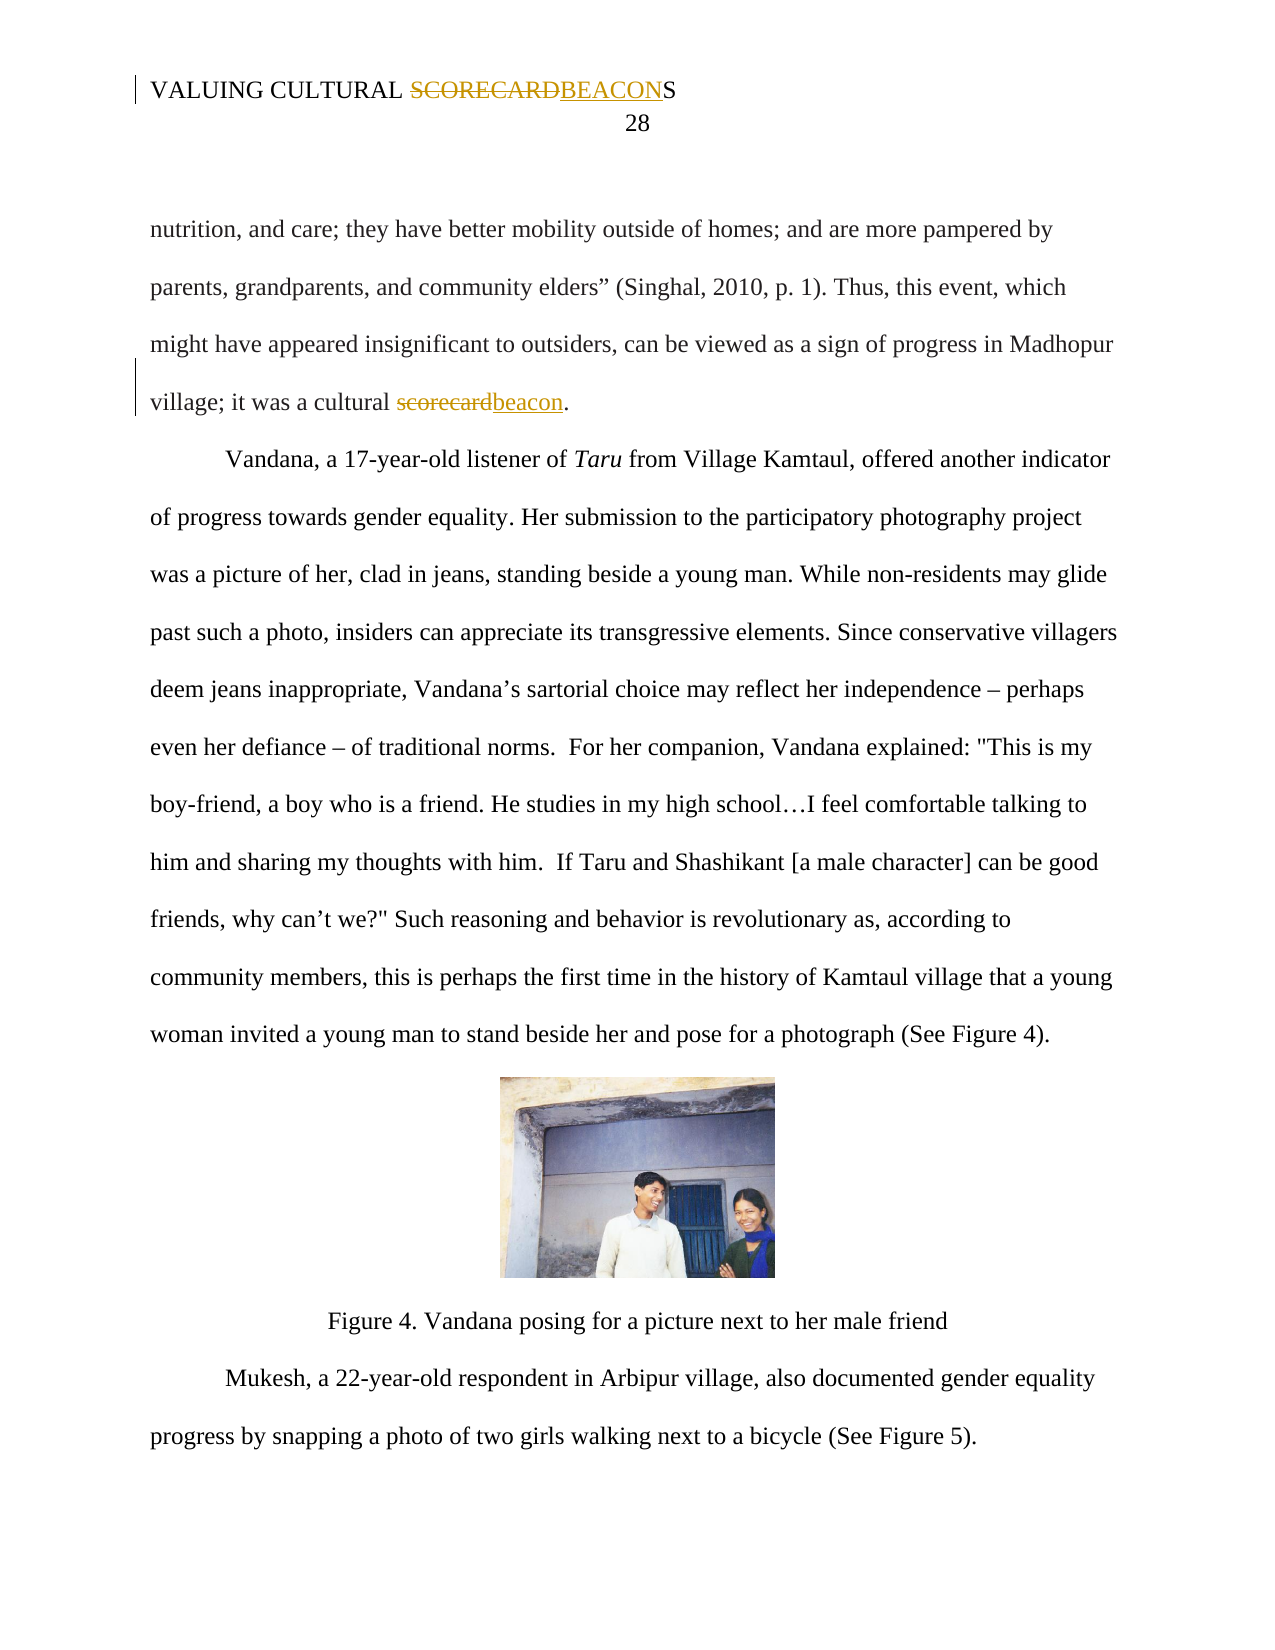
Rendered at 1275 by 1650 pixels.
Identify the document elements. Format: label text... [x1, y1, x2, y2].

text Mukesh, a 22-year-old respondent in Arbipur village, also documented gender equality progress by snapping a photo of two girls walking next to a bicycle (See Figure 5). [150, 1363, 1125, 1450]
text Vandana, a 17-year-old listener of Taru from Village Kamtaul, offered another indicator of progress towards gender equality. Her submission to the participatory photography project was a picture of her, clad in jeans, standing beside a young man. While non-residents may glide past such a photo, insiders can appreciate its transgressive elements. Since conservative villagers deem jeans inappropriate, Vandana’s sartorial choice may reflect her independence – perhaps even her defiance – of traditional norms. For her companion, Vandana explained: "This is my boy-friend, a boy who is a friend. He studies in my high school…I feel comfortable talking to him and sharing my thoughts with him. If Taru and Shashikant [a male character] can be good friends, why can’t we?" Such reasoning and behavior is revolutionary as, according to community members, this is perhaps the first time in the history of Kamtaul village that a young woman invited a young man to stand beside her and pose for a photograph (See Figure 4). [150, 444, 1125, 1048]
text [150, 214, 1125, 416]
picture [500, 1077, 775, 1278]
text Figure 4. Vandana posing for a picture next to her male friend [150, 1306, 1125, 1335]
